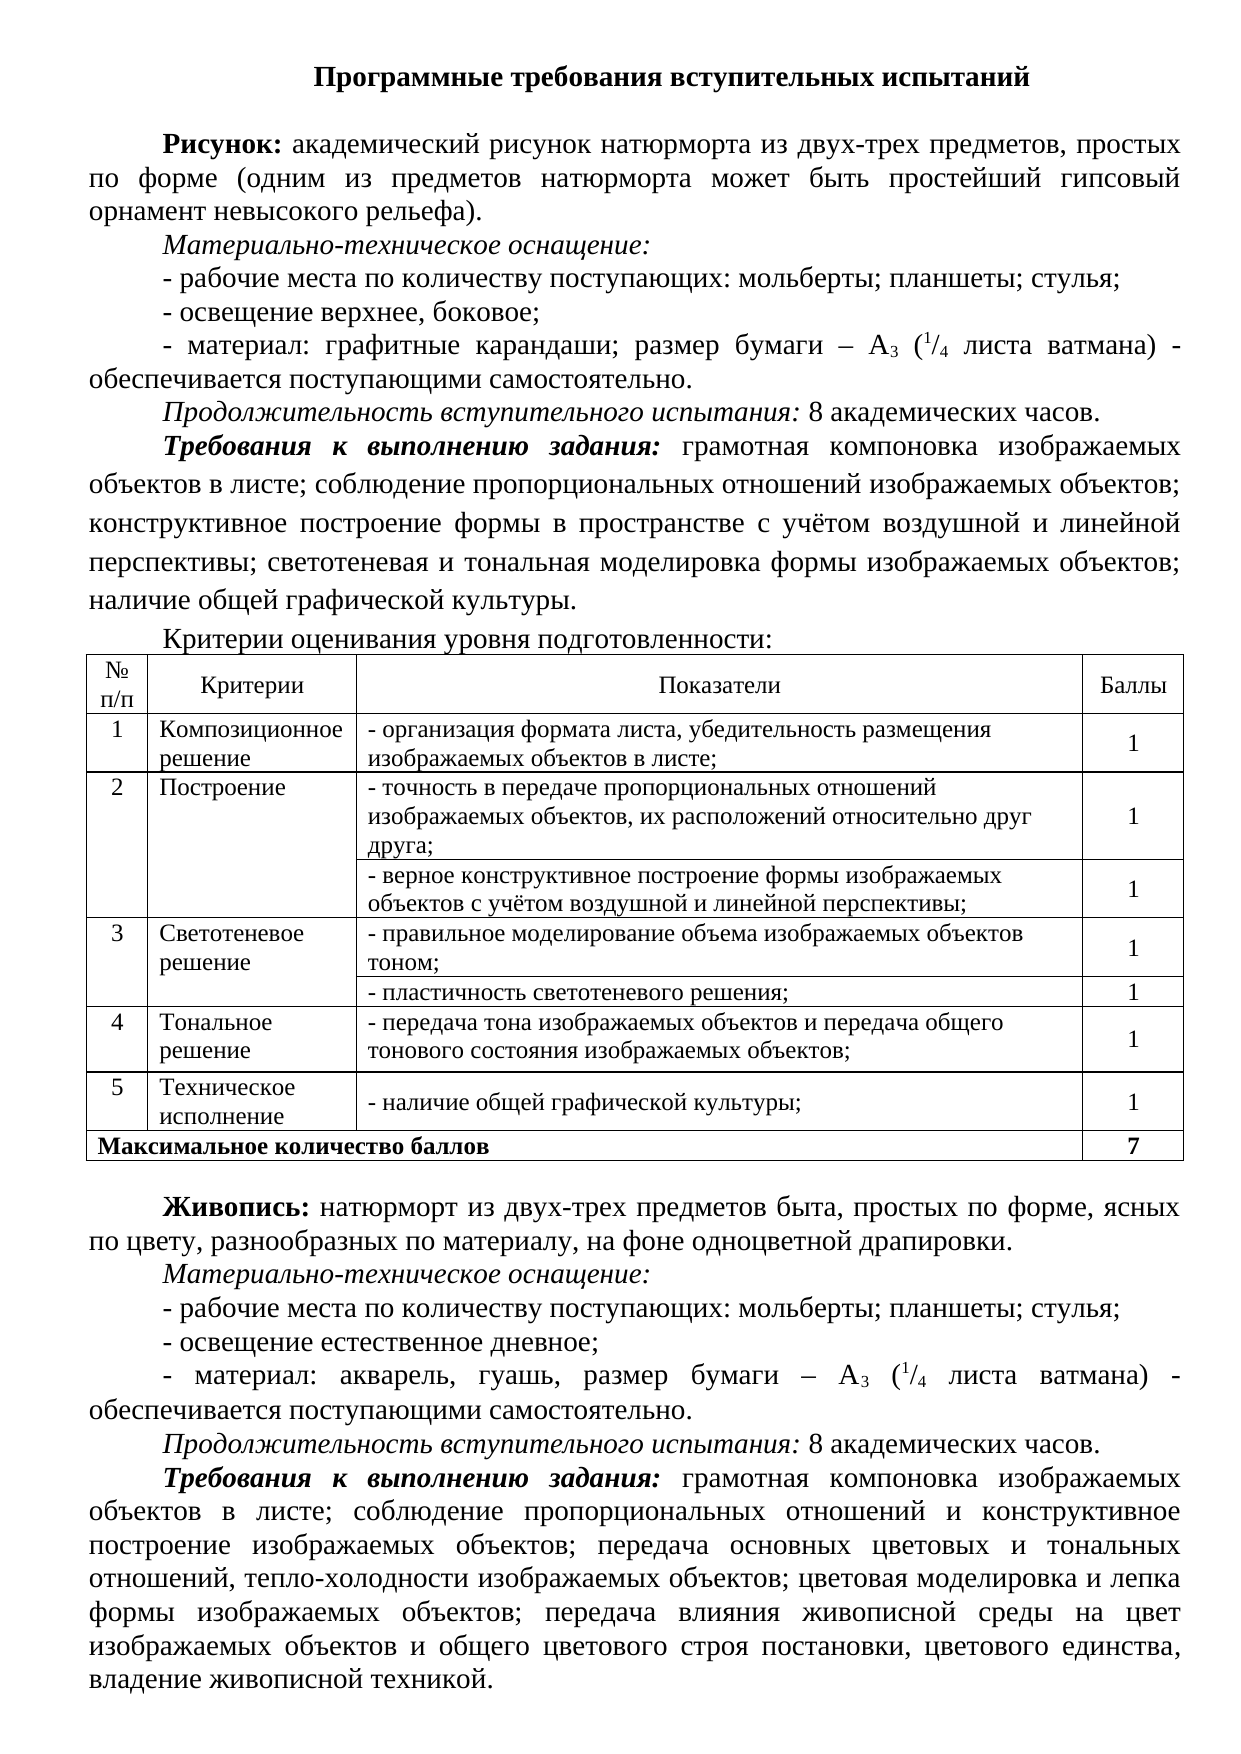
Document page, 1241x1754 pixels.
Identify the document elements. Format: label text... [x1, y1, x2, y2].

table_cell - правильное моделирование объема изображаемых объектов тоном; [357, 918, 1082, 976]
table_cell 7 [1083, 1131, 1183, 1160]
table_cell Максимальное количество баллов [87, 1131, 1082, 1160]
table_cell - передача тона изображаемых объектов и передача общего тонового состояния изображаемых объектов; [357, 1007, 1082, 1071]
text Продолжительность вступительного испытания: 8 академических часов. [89, 1426, 1181, 1460]
text Материально-техническое оснащение: [89, 1257, 1181, 1290]
table_cell Техническое исполнение [148, 1073, 356, 1130]
table_cell - наличие общей графической культуры; [357, 1073, 1082, 1130]
text - освещение верхнее, боковое; [89, 294, 1181, 327]
text Рисунок: академический рисунок натюрморта из двух-трех предметов, простых по форме (одним из предметов натюрморта может быть простейший гипсовый орнамент невысокого рельефа). [89, 126, 1181, 227]
table_header Баллы [1083, 655, 1183, 713]
table_cell 1 [1083, 977, 1183, 1006]
text - рабочие места по количеству поступающих: мольберты; планшеты; стулья; [89, 260, 1181, 294]
table_cell 1 [1083, 860, 1183, 917]
table_header Показатели [357, 655, 1082, 713]
text Продолжительность вступительного испытания: 8 академических часов. [89, 394, 1181, 428]
table_cell Светотеневое решение [148, 918, 356, 1006]
table_cell 5 [87, 1073, 147, 1130]
table_header Критерии [148, 655, 356, 713]
table_cell 3 [87, 918, 147, 1006]
text Критерии оценивания уровня подготовленности: [89, 621, 1181, 654]
table_cell Тональное решение [148, 1007, 356, 1071]
text Программные требования вступительных испытаний [89, 59, 1181, 93]
text - освещение естественное дневное; [89, 1324, 1181, 1357]
table_cell Композиционное решение [148, 714, 356, 771]
table_cell 1 [1083, 714, 1183, 771]
text Требования к выполнению задания: грамотная компоновка изображаемых объектов в листе; соблюдение пропорциональных отношений и конструктивное построение изображаемых объектов; передача основных цветовых и тональных отношений, тепло-холодности изображаемых объектов; цветовая моделировка и лепка формы изображаемых объектов; передача влияния живописной среды на цвет изображаемых объектов и общего цветового строя постановки, цветового единства, владение живописной техникой. [89, 1460, 1181, 1695]
table_cell - пластичность светотеневого решения; [357, 977, 1082, 1006]
table_cell 4 [87, 1007, 147, 1071]
table_cell 1 [87, 714, 147, 771]
text - материал: графитные карандаши; размер бумаги – А3 (1/4 листа ватмана) - обеспечивается поступающими самостоятельно. [89, 327, 1181, 394]
table_cell - точность в передаче пропорциональных отношений изображаемых объектов, их расположений относительно друг друга; [357, 773, 1082, 859]
text - материал: акварель, гуашь, размер бумаги – А3 (1/4 листа ватмана) - обеспечивается поступающими самостоятельно. [89, 1357, 1181, 1426]
text - рабочие места по количеству поступающих: мольберты; планшеты; стулья; [89, 1290, 1181, 1324]
table_cell 1 [1083, 773, 1183, 859]
table_cell Построение [148, 773, 356, 917]
table_cell - организация формата листа, убедительность размещения изображаемых объектов в листе; [357, 714, 1082, 771]
table_cell - верное конструктивное построение формы изображаемых объектов с учётом воздушной и линейной перспективы; [357, 860, 1082, 917]
table_cell 1 [1083, 918, 1183, 976]
text Материально-техническое оснащение: [89, 227, 1181, 260]
table_cell 2 [87, 773, 147, 917]
table_cell 1 [1083, 1073, 1183, 1130]
text Требования к выполнению задания: грамотная компоновка изображаемых объектов в листе; соблюдение пропорциональных отношений изображаемых объектов; конструктивное построение формы в пространстве с учётом воздушной и линейной перспективы; светотеневая и тональная моделировка формы изображаемых объектов; наличие общей графической культуры. [89, 428, 1181, 616]
table_header № п/п [87, 655, 147, 713]
table_cell 1 [1083, 1007, 1183, 1071]
text Живопись: натюрморт из двух-трех предметов быта, простых по форме, ясных по цвету, разнообразных по материалу, на фоне одноцветной драпировки. [89, 1189, 1181, 1257]
